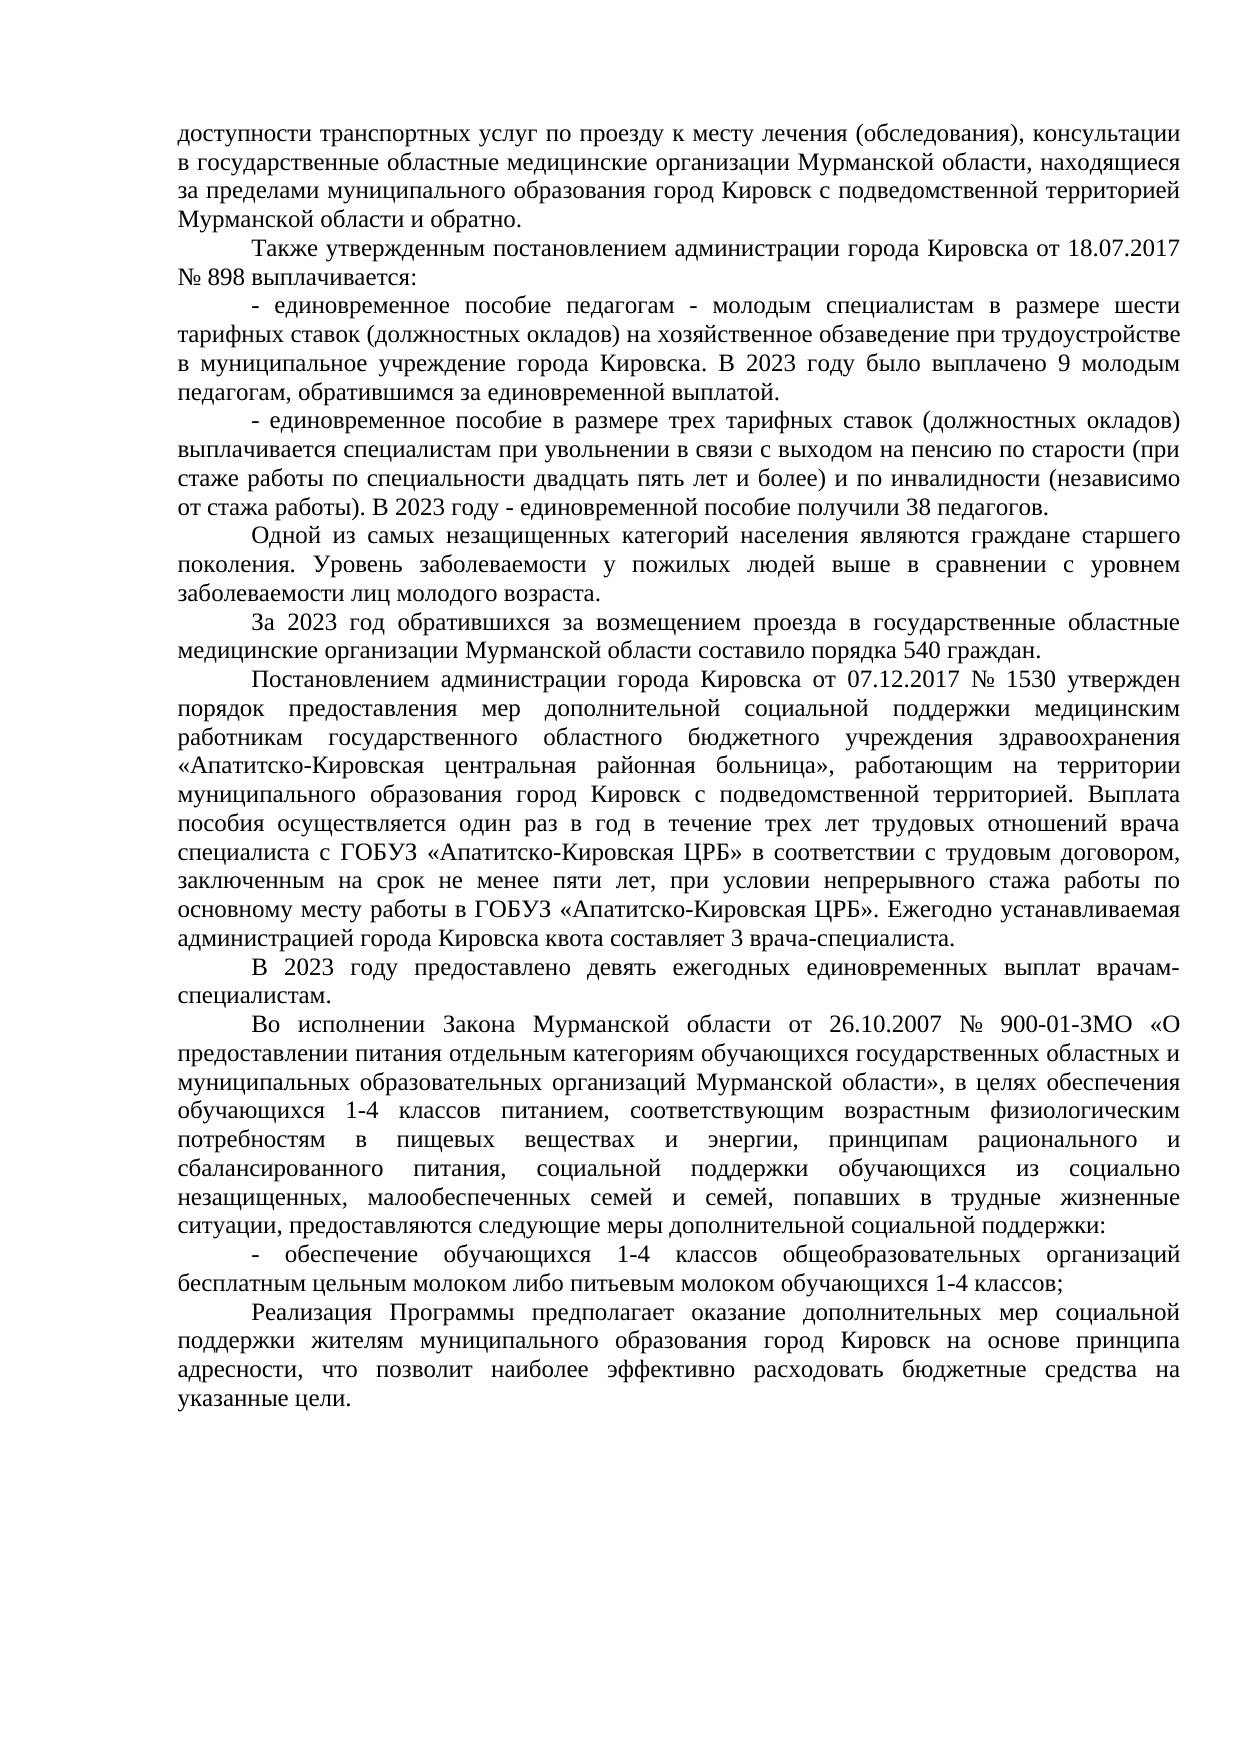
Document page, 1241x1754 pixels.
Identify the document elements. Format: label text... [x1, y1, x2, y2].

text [177, 118, 1181, 233]
text - обеспечение обучающихся 1-4 классов общеобразовательных организаций бесплатным цельным молоком либо питьевым молоком обучающихся 1-4 классов; [177, 1239, 1181, 1297]
text В 2023 году предоставлено девять ежегодных единовременных выплат врачам- специалистам. [177, 952, 1181, 1009]
text Также утвержденным постановлением администрации города Кировска от 18.07.2017 № 898 выплачивается: [177, 233, 1181, 291]
text Реализация Программы предполагает оказание дополнительных мер социальной поддержки жителям муниципального образования город Кировск на основе принципа адресности, что позволит наиболее эффективно расходовать бюджетные средства на указанные цели. [177, 1297, 1181, 1412]
text - единовременное пособие педагогам - молодым специалистам в размере шести тарифных ставок (должностных окладов) на хозяйственное обзаведение при трудоустройстве в муниципальное учреждение города Кировска. В 2023 году было выплачено 9 молодым педагогам, обратившимся за единовременной выплатой. [177, 291, 1181, 406]
text Во исполнении Закона Мурманской области от 26.10.2007 № 900-01-ЗМО «О предоставлении питания отдельным категориям обучающихся государственных областных и муниципальных образовательных организаций Мурманской области», в целях обеспечения обучающихся 1-4 классов питанием, соответствующим возрастным физиологическим потребностям в пищевых веществах и энергии, принципам рационального и сбалансированного питания, социальной поддержки обучающихся из социально незащищенных, малообеспеченных семей и семей, попавших в трудные жизненные ситуации, предоставляются следующие меры дополнительной социальной поддержки: [177, 1009, 1181, 1239]
text За 2023 год обратившихся за возмещением проезда в государственные областные медицинские организации Мурманской области составило порядка 540 граждан. [177, 607, 1181, 664]
text Постановлением администрации города Кировска от 07.12.2017 № 1530 утвержден порядок предоставления мер дополнительной социальной поддержки медицинским работникам государственного областного бюджетного учреждения здравоохранения «Апатитско-Кировская центральная районная больница», работающим на территории муниципального образования город Кировск с подведомственной территорией. Выплата пособия осуществляется один раз в год в течение трех лет трудовых отношений врача специалиста с ГОБУЗ «Апатитско-Кировская ЦРБ» в соответствии с трудовым договором, заключенным на срок не менее пяти лет, при условии непрерывного стажа работы по основному месту работы в ГОБУЗ «Апатитско-Кировская ЦРБ». Ежегодно устанавливаемая администрацией города Кировска квота составляет 3 врача-специалиста. [177, 664, 1181, 952]
text Одной из самых незащищенных категорий населения являются граждане старшего поколения. Уровень заболеваемости у пожилых людей выше в сравнении с уровнем заболеваемости лиц молодого возраста. [177, 521, 1181, 607]
text - единовременное пособие в размере трех тарифных ставок (должностных окладов) выплачивается специалистам при увольнении в связи с выходом на пенсию по старости (при стаже работы по специальности двадцать пять лет и более) и по инвалидности (независимо от стажа работы). В 2023 году - единовременной пособие получили 38 педагогов. [177, 406, 1181, 521]
